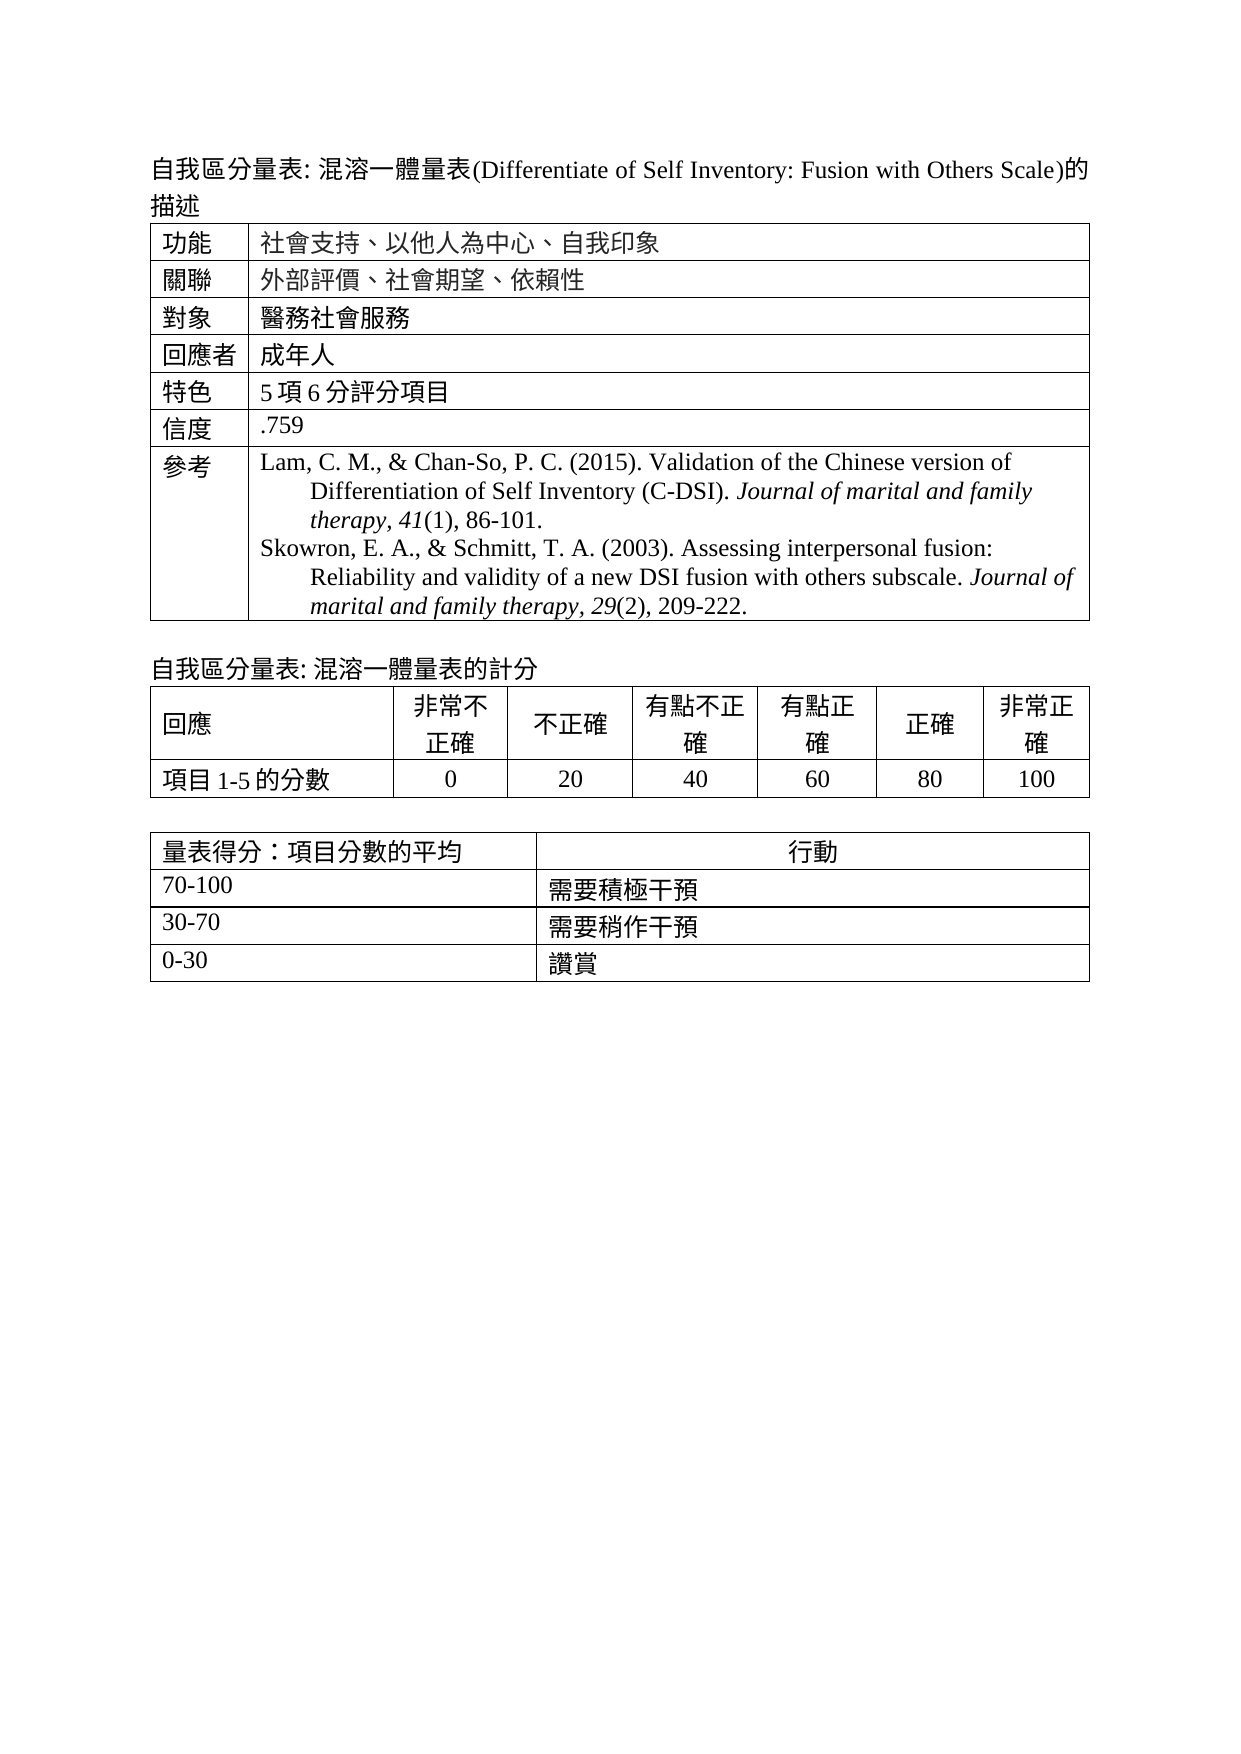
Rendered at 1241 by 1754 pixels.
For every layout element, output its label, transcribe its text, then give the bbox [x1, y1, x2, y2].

table_cell 40 [633, 760, 757, 797]
table_header 回應 [151, 687, 393, 759]
table_header 正確 [877, 687, 983, 759]
table_cell 項目1-5的分數 [151, 760, 393, 797]
table_cell 70-100 [151, 870, 536, 906]
table_cell 特色 [151, 373, 248, 409]
table_header 功能 [151, 224, 248, 260]
text 自我區分量表: 混溶一體量表(Differentiate of Self Inventory: Fusion with Others Scale)的描述 [150, 150, 1090, 222]
table_cell 80 [877, 760, 983, 797]
table_cell 100 [984, 760, 1089, 797]
table_cell 0-30 [151, 945, 536, 981]
table_cell 5項6分評分項目 [249, 373, 1089, 409]
table_cell 20 [508, 760, 632, 797]
table_cell 0 [394, 760, 507, 797]
table_cell 關聯 [151, 261, 248, 297]
table_header 非常不正確 [394, 687, 507, 759]
table_cell .759 [249, 410, 1089, 446]
table_cell 信度 [151, 410, 248, 446]
table_header 非常正確 [984, 687, 1089, 759]
text 自我區分量表: 混溶一體量表的計分 [150, 649, 1090, 686]
table_cell 參考 [151, 447, 248, 620]
table_cell 需要稍作干預 [537, 908, 1089, 944]
table_cell 對象 [151, 298, 248, 334]
table_cell 30-70 [151, 908, 536, 944]
table_cell 成年人 [249, 335, 1089, 372]
table_cell 讚賞 [537, 945, 1089, 981]
table_header 行動 [537, 833, 1089, 869]
table_header 有點正確 [758, 687, 876, 759]
table_cell 醫務社會服務 [249, 298, 1089, 334]
table_cell 回應者 [151, 335, 248, 372]
table_header 有點不正確 [633, 687, 757, 759]
table_cell 需要積極干預 [537, 870, 1089, 906]
table_cell Lam, C. M., & Chan‐So, P. C. (2015). Validation of the Chinese version of Differentiation of Self Inventory (C‐DSI). Journal of marital and family therapy, 41(1), 86-101. Skowron, E. A., & Schmitt, T. A. (2003). Assessing interpersonal fusion: Reliability and validity of a new DSI fusion with others subscale. Journal of marital and family therapy, 29(2), 209-222. [249, 447, 1089, 620]
table_cell 60 [758, 760, 876, 797]
table_header 量表得分：項目分數的平均 [151, 833, 536, 869]
table_header 不正確 [508, 687, 632, 759]
table_header 社會支持、以他人為中心、自我印象 [249, 224, 1089, 260]
table_cell 外部評價、社會期望、依賴性 [249, 261, 1089, 297]
